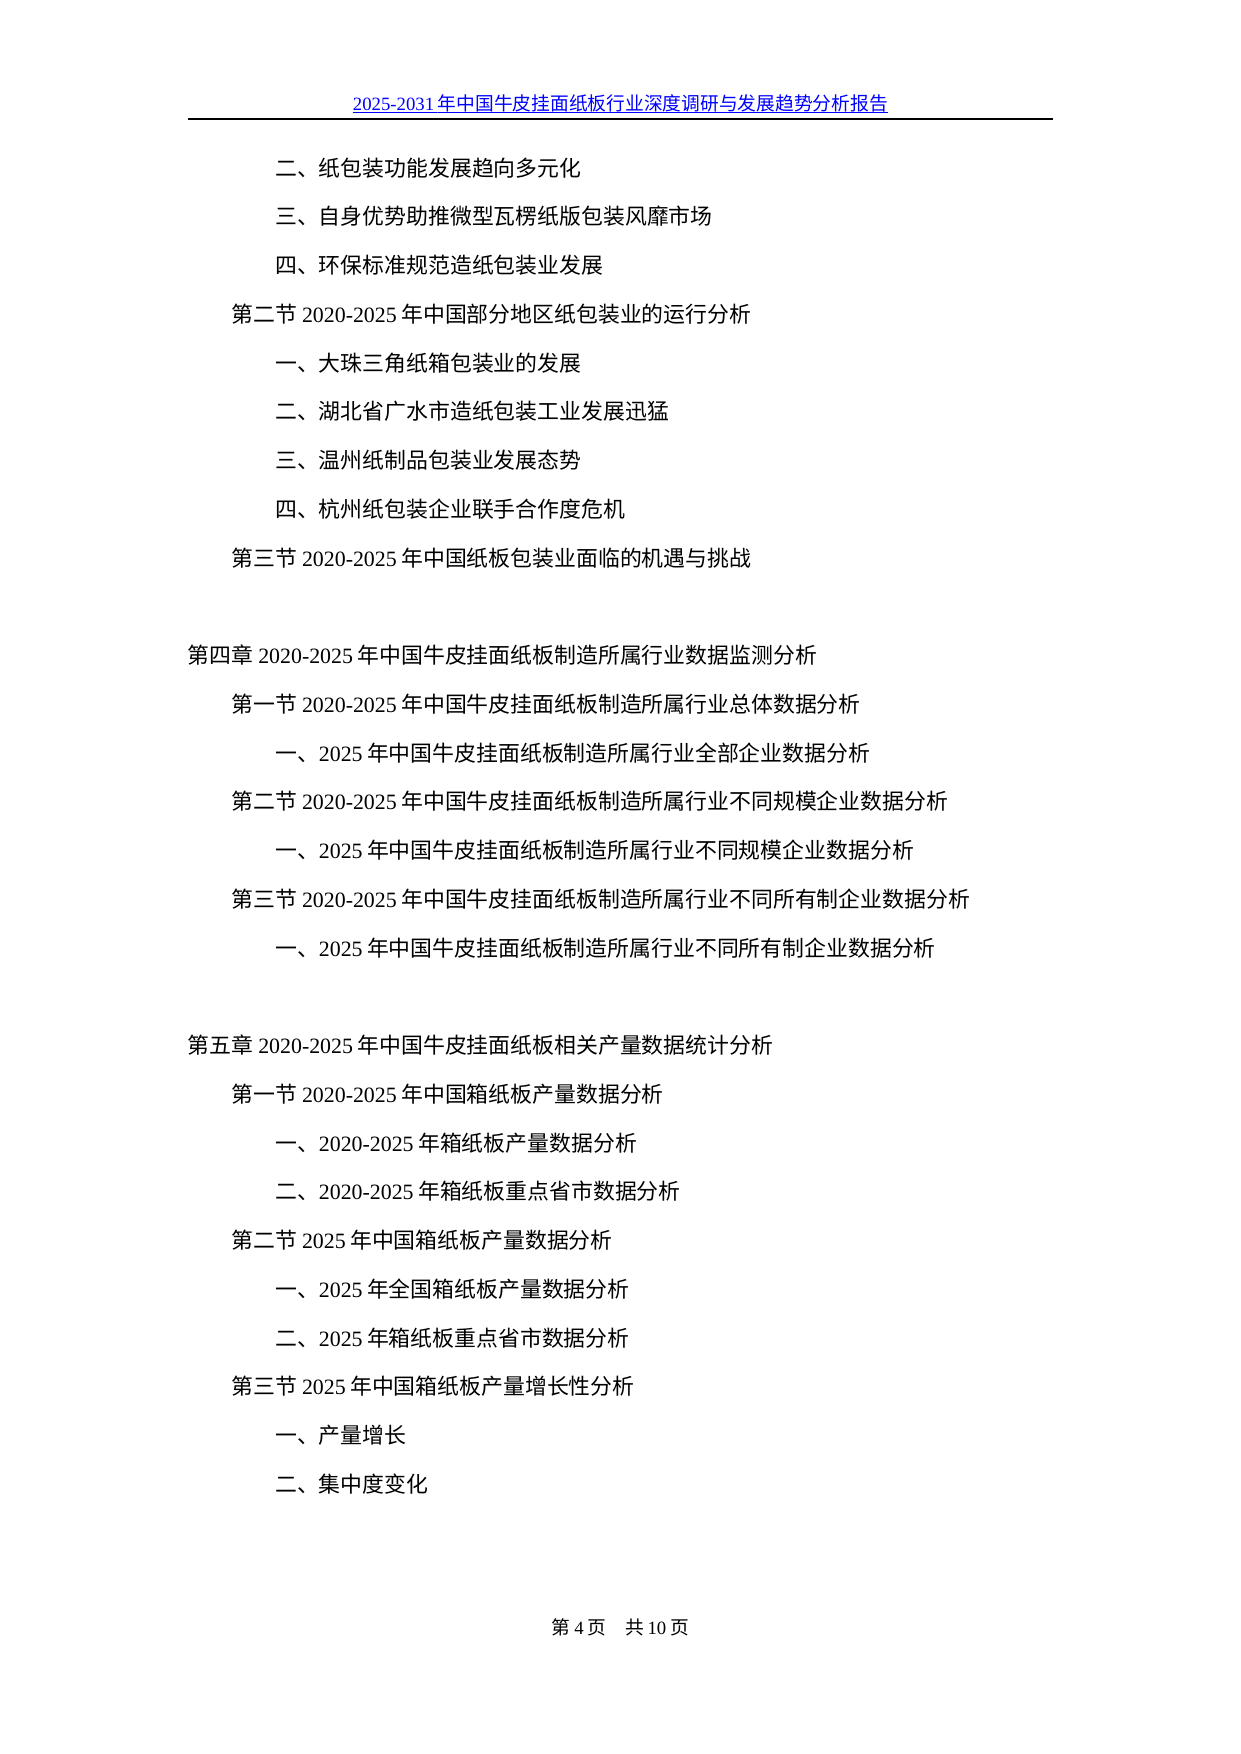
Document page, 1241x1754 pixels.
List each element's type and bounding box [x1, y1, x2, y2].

text [187, 150, 1053, 1499]
